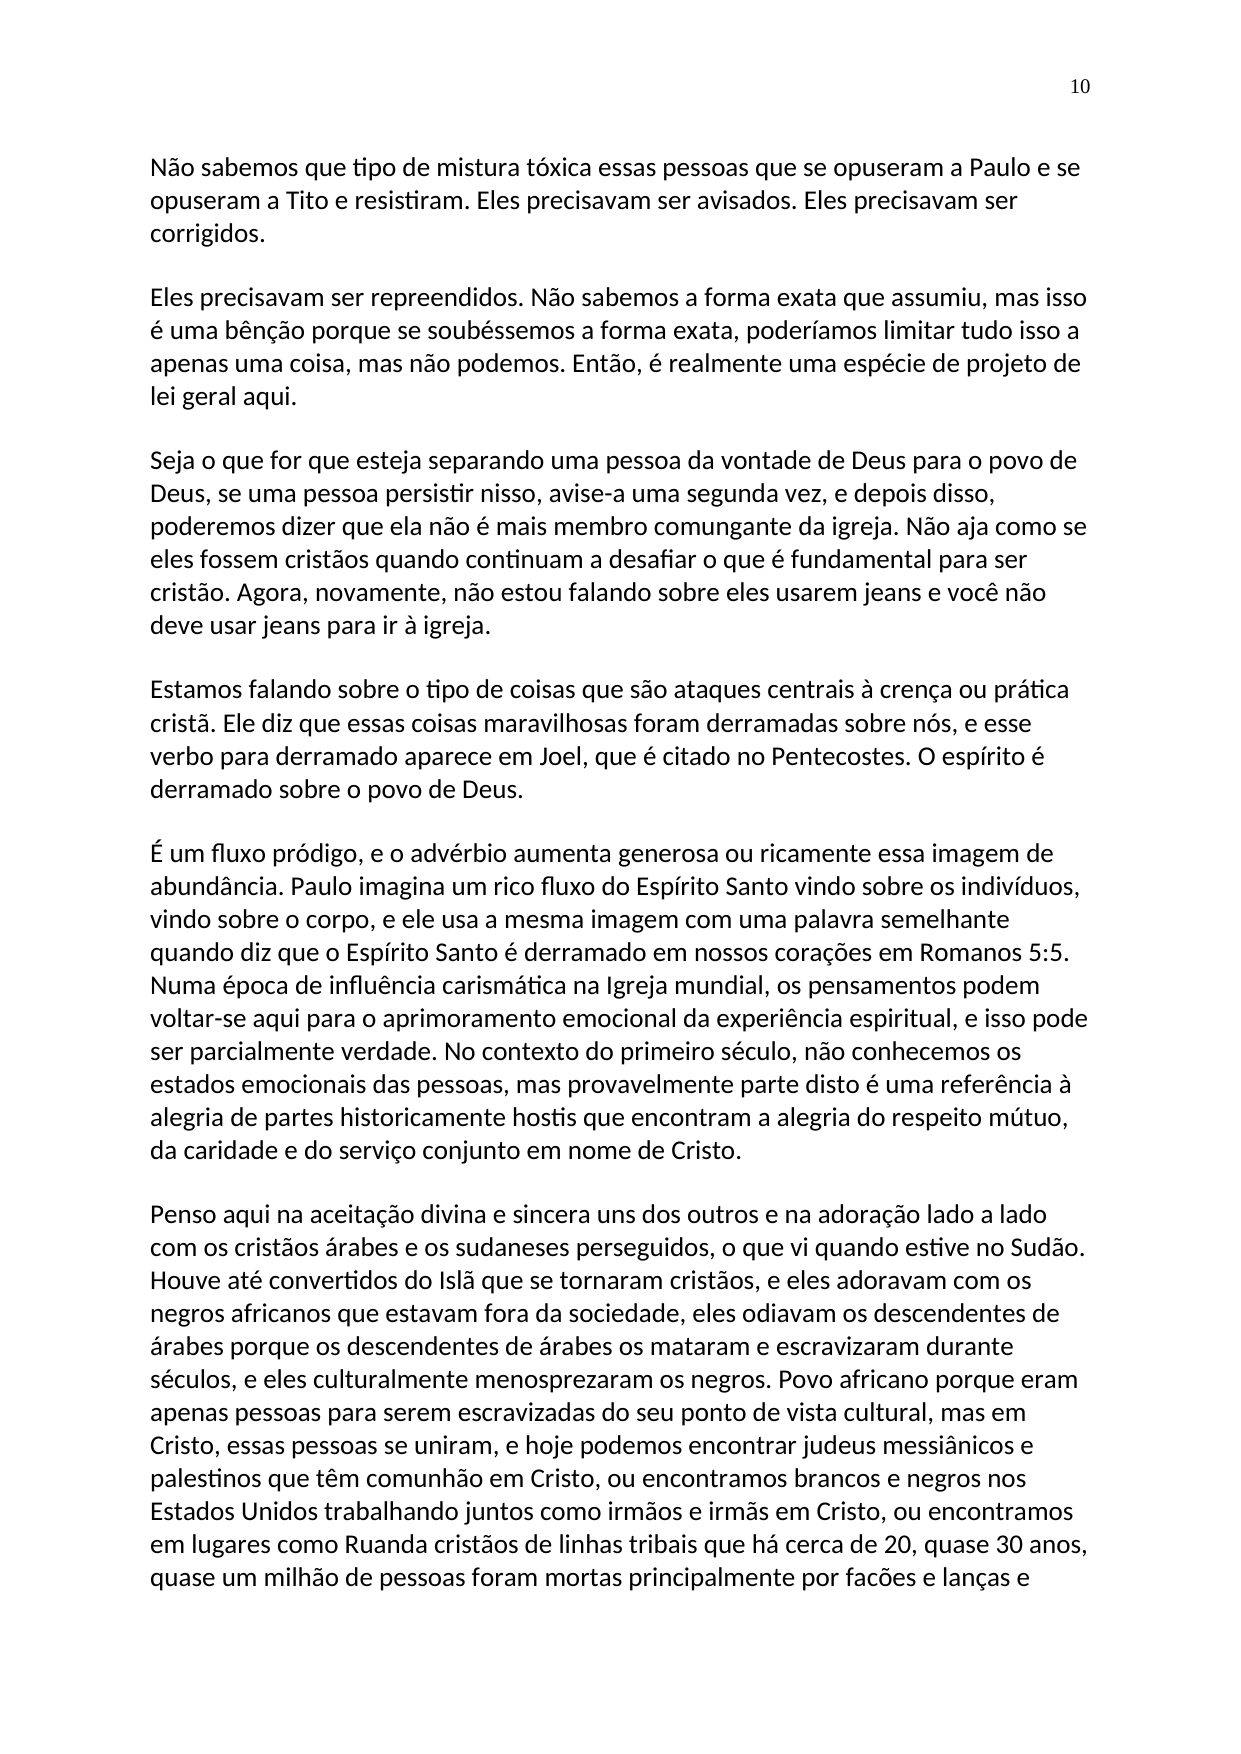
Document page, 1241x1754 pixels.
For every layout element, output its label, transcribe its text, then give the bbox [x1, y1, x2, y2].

text Não sabemos que tipo de mistura tóxica essas pessoas que se opuseram a Paulo e se opuseram a Tito e resistiram. Eles precisavam ser avisados. Eles precisavam ser corrigidos. [150, 150, 1090, 249]
text Seja o que for que esteja separando uma pessoa da vontade de Deus para o povo de Deus, se uma pessoa persistir nisso, avise-a uma segunda vez, e depois disso, poderemos dizer que ela não é mais membro comungante da igreja. Não aja como se eles fossem cristãos quando continuam a desafiar o que é fundamental para ser cristão. Agora, novamente, não estou falando sobre eles usarem jeans e você não deve usar jeans para ir à igreja. [150, 443, 1090, 642]
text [150, 1197, 1090, 1593]
text É um fluxo pródigo, e o advérbio aumenta generosa ou ricamente essa imagem de abundância. Paulo imagina um rico fluxo do Espírito Santo vindo sobre os indivíduos, vindo sobre o corpo, e ele usa a mesma imagem com uma palavra semelhante quando diz que o Espírito Santo é derramado em nossos corações em Romanos 5:5. Numa época de influência carismática na Igreja mundial, os pensamentos podem voltar-se aqui para o aprimoramento emocional da experiência espiritual, e isso pode ser parcialmente verdade. No contexto do primeiro século, não conhecemos os estados emocionais das pessoas, mas provavelmente parte disto é uma referência à alegria de partes historicamente hostis que encontram a alegria do respeito mútuo, da caridade e do serviço conjunto em nome de Cristo. [150, 836, 1090, 1166]
text Estamos falando sobre o tipo de coisas que são ataques centrais à crença ou prática cristã. Ele diz que essas coisas maravilhosas foram derramadas sobre nós, e esse verbo para derramado aparece em Joel, que é citado no Pentecostes. O espírito é derramado sobre o povo de Deus. [150, 673, 1090, 805]
text Eles precisavam ser repreendidos. Não sabemos a forma exata que assumiu, mas isso é uma bênção porque se soubéssemos a forma exata, poderíamos limitar tudo isso a apenas uma coisa, mas não podemos. Então, é realmente uma espécie de projeto de lei geral aqui. [150, 280, 1090, 412]
